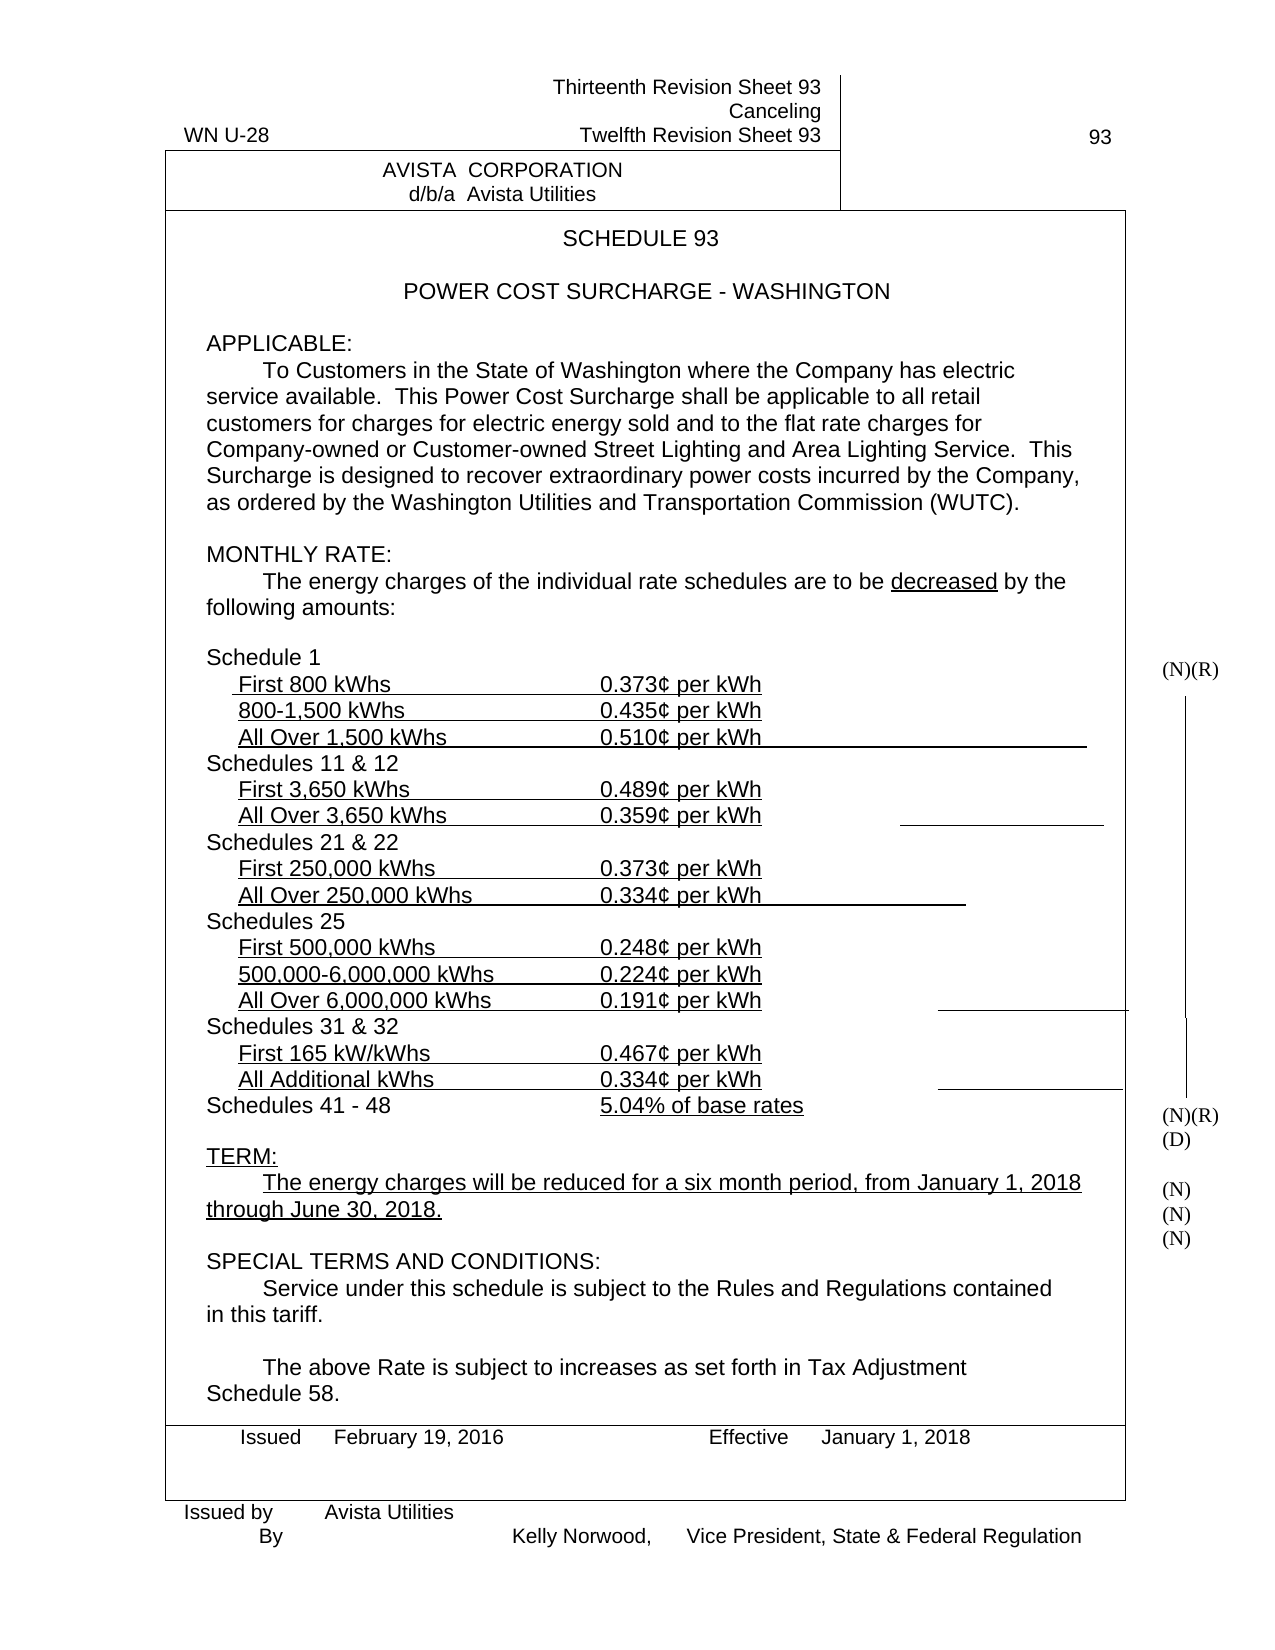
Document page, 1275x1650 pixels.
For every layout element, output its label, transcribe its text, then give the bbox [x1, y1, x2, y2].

text Schedules 11 & 12 [206, 750, 1147, 776]
text To Customers in the State of where the Company has electric service available. This Power Cost Surcharge shall be applicable to all retail customers for charges for electric energy sold and to the flat rate charges for Company-owned or Lighting and Area Lighting Service. This Surcharge is designed to recover extraordinary power costs incurred by the Company, as ordered by the Washington Utilities and Transportation Commission (WUTC). [206, 357, 1087, 515]
text Schedules 25 [206, 908, 1147, 934]
text All Additional kWhs 0.334¢ per kWh [206, 1066, 1147, 1092]
text First 500,000 kWhs 0.248¢ per kWh [206, 934, 1147, 961]
text APPLICABLE: [206, 330, 1087, 357]
text First 3,650 kWhs 0.489¢ per kWh [206, 776, 1147, 802]
text Schedules 21 & 22 [206, 829, 1147, 855]
text First 800 kWhs 0.373¢ per kWh [206, 671, 1087, 697]
text Service under this schedule is subject to the Rules and Regulations contained in this tariff. [206, 1274, 1087, 1327]
text POWER SURCHARGE - [206, 278, 1087, 304]
text First 250,000 kWhs 0.373¢ per kWh [206, 855, 1147, 882]
text All Over 3,650 kWhs 0.359¢ per kWh [206, 802, 1147, 829]
text MONTHLY : [206, 541, 1087, 568]
text Schedule 1 [206, 644, 1087, 671]
text Schedules 41 - 48 5.04% of base rates [206, 1092, 1147, 1119]
text SCHEDULE 93 [487, 225, 1087, 251]
text 800-1,500 kWhs 0.435¢ per kWh [206, 697, 1087, 723]
text All Over 250,000 kWhs 0.334¢ per kWh [206, 882, 1147, 908]
text The energy charges will be reduced for a six month period, from January 1, 2018 through June 30, 2018. [206, 1169, 1087, 1222]
text The above Rate is subject to increases as set forth in Tax Adjustment Schedule 58. [206, 1354, 1087, 1406]
text All Over 1,500 kWhs 0.510¢ per kWh [206, 723, 1087, 750]
text Schedules 31 & 32 [206, 1013, 1147, 1040]
text First 165 kW/kWhs 0.467¢ per kWh [206, 1040, 1147, 1066]
text SPECIAL TERMS CONDITIONS: [206, 1248, 1087, 1274]
text All Over 6,000,000 kWhs 0.191¢ per kWh [206, 987, 1147, 1013]
text 500,000-6,000,000 kWhs 0.224¢ per kWh [206, 961, 1147, 987]
text TERM: [206, 1143, 1087, 1169]
text The energy charges of the individual rate schedules are to be decreased by the following amounts: [206, 568, 1087, 620]
